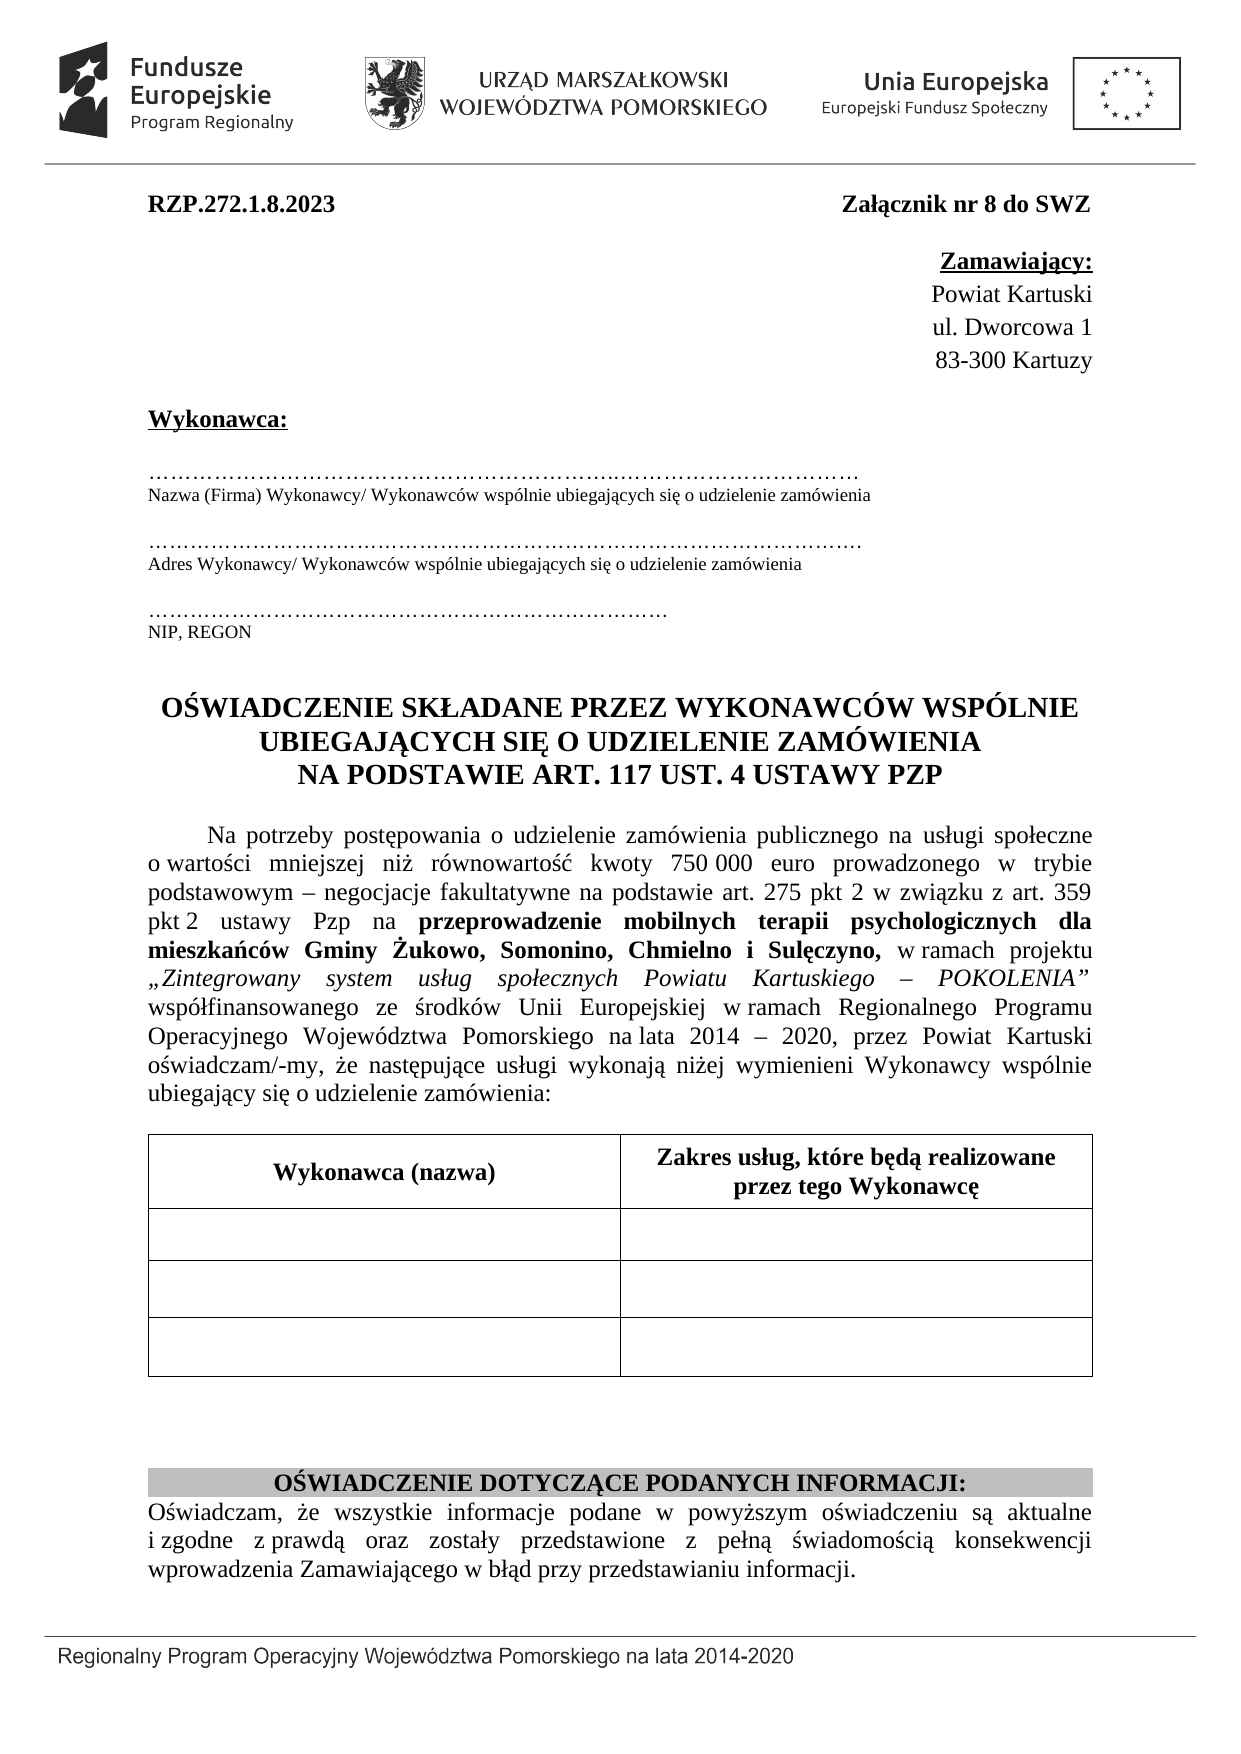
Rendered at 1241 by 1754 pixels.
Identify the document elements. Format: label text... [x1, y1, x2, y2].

text Nazwa (Firma) Wykonawcy/ Wykonawców wspólnie ubiegających się o udzielenie zamówienia [148, 484, 901, 506]
text RZP.272.1.8.2023 Załącznik nr 8 do SWZ [148, 189, 1093, 218]
picture [44, 41, 1196, 165]
text ………………………………………………………..…………………………… [148, 459, 871, 484]
text Zamawiający: [694, 246, 1093, 275]
text 83-300 Kartuzy [148, 346, 1093, 374]
table_cell [149, 1261, 620, 1317]
text OŚWIADCZENIE DOTYCZĄCE PODANYCH INFORMACJI: [148, 1468, 1093, 1497]
text NIP, REGON [148, 621, 1093, 643]
table_cell [621, 1318, 1092, 1376]
table_cell [149, 1318, 620, 1376]
picture [44, 1636, 1197, 1668]
text Adres Wykonawcy/ Wykonawców wspólnie ubiegających się o udzielenie zamówienia [148, 553, 901, 574]
text …………………………………………………………………………………………. [148, 529, 1093, 553]
table_cell [621, 1209, 1092, 1260]
text Powiat Kartuski [886, 279, 1093, 308]
table_cell [621, 1261, 1092, 1317]
table_cell [149, 1209, 620, 1260]
table_header Wykonawca (nazwa) [149, 1135, 620, 1208]
text Na potrzeby postępowania o udzielenie zamówienia publicznego na usługi społeczne o wartości mniejszej niż równowartość kwoty 750 000 euro prowadzonego w trybie podstawowym – negocjacje fakultatywne na podstawie art. 275 pkt 2 w związku z art. 359 pkt 2 ustawy Pzp na przeprowadzenie mobilnych terapii psychologicznych dla mieszkańców Gminy Żukowo, Somonino, Chmielno i Sulęczyno, w ramach projektu „Zintegrowany system usług społecznych Powiatu Kartuskiego – POKOLENIA” współfinansowanego ze środków Unii Europejskiej w ramach Regionalnego Programu Operacyjnego Województwa Pomorskiego na lata 2014 – 2020, przez Powiat Kartuski oświadczam/-my, że następujące usługi wykonają niżej wymienieni Wykonawcy wspólnie ubiegający się o udzielenie zamówienia: [148, 820, 1093, 1107]
text ul. Dworcowa 1 [886, 312, 1093, 341]
text Oświadczam, że wszystkie informacje podane w powyższym oświadczeniu są aktualne i zgodne z prawdą oraz zostały przedstawione z pełną świadomością konsekwencji wprowadzenia Zamawiającego w błąd przy przedstawianiu informacji. [148, 1497, 1093, 1583]
text Wykonawca: [148, 404, 1093, 432]
text OŚWIADCZENIE SKŁADANE PRZEZ WYKONAWCÓW WSPÓLNIE UBIEGAJĄCYCH SIĘ O UDZIELENIE ZAMÓWIENIA [148, 690, 1093, 757]
table_header Zakres usług, które będą realizowane przez tego Wykonawcę [621, 1135, 1092, 1208]
text NA PODSTAWIE ART. 117 UST. 4 USTAWY PZP [148, 757, 1093, 791]
text ………………………………………………………………… [148, 597, 1093, 621]
